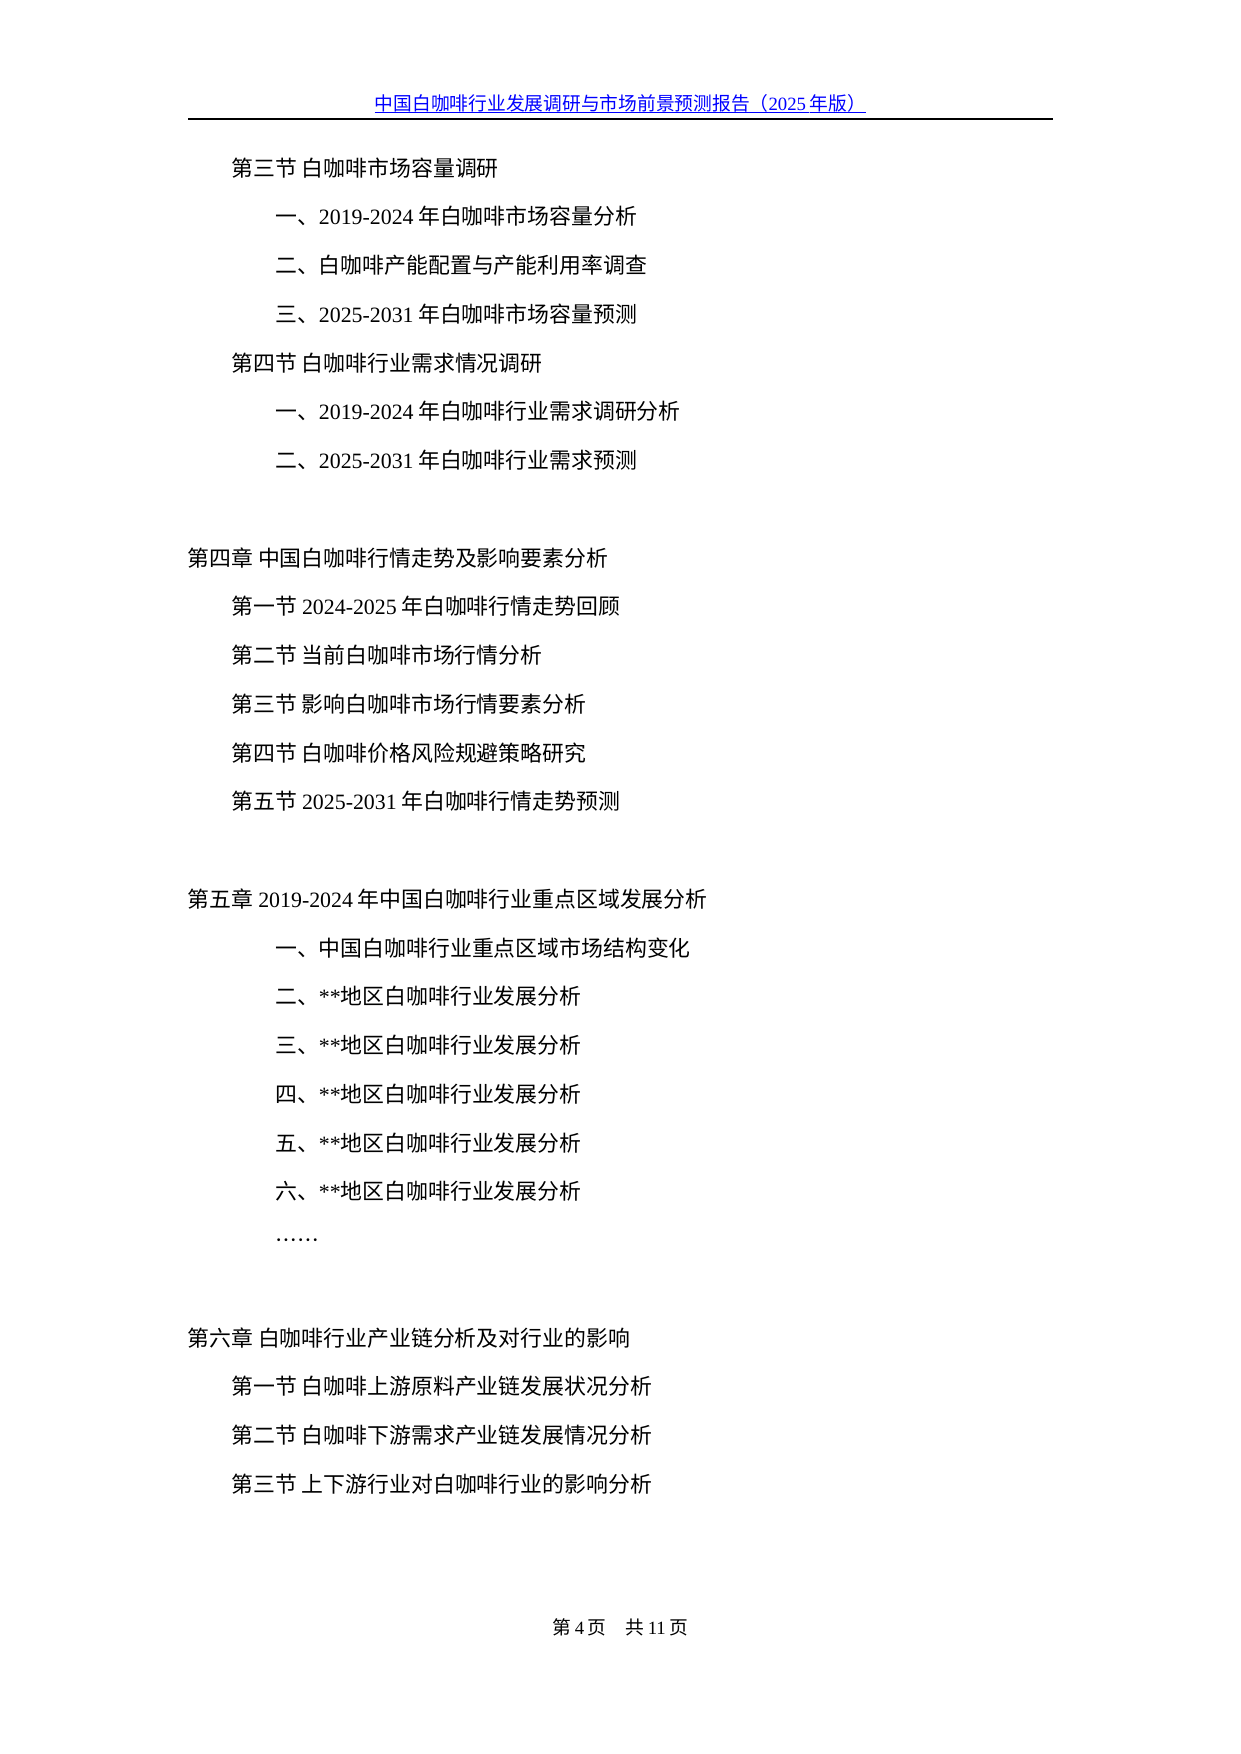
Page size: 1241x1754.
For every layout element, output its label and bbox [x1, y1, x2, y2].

text [187, 150, 1053, 1499]
